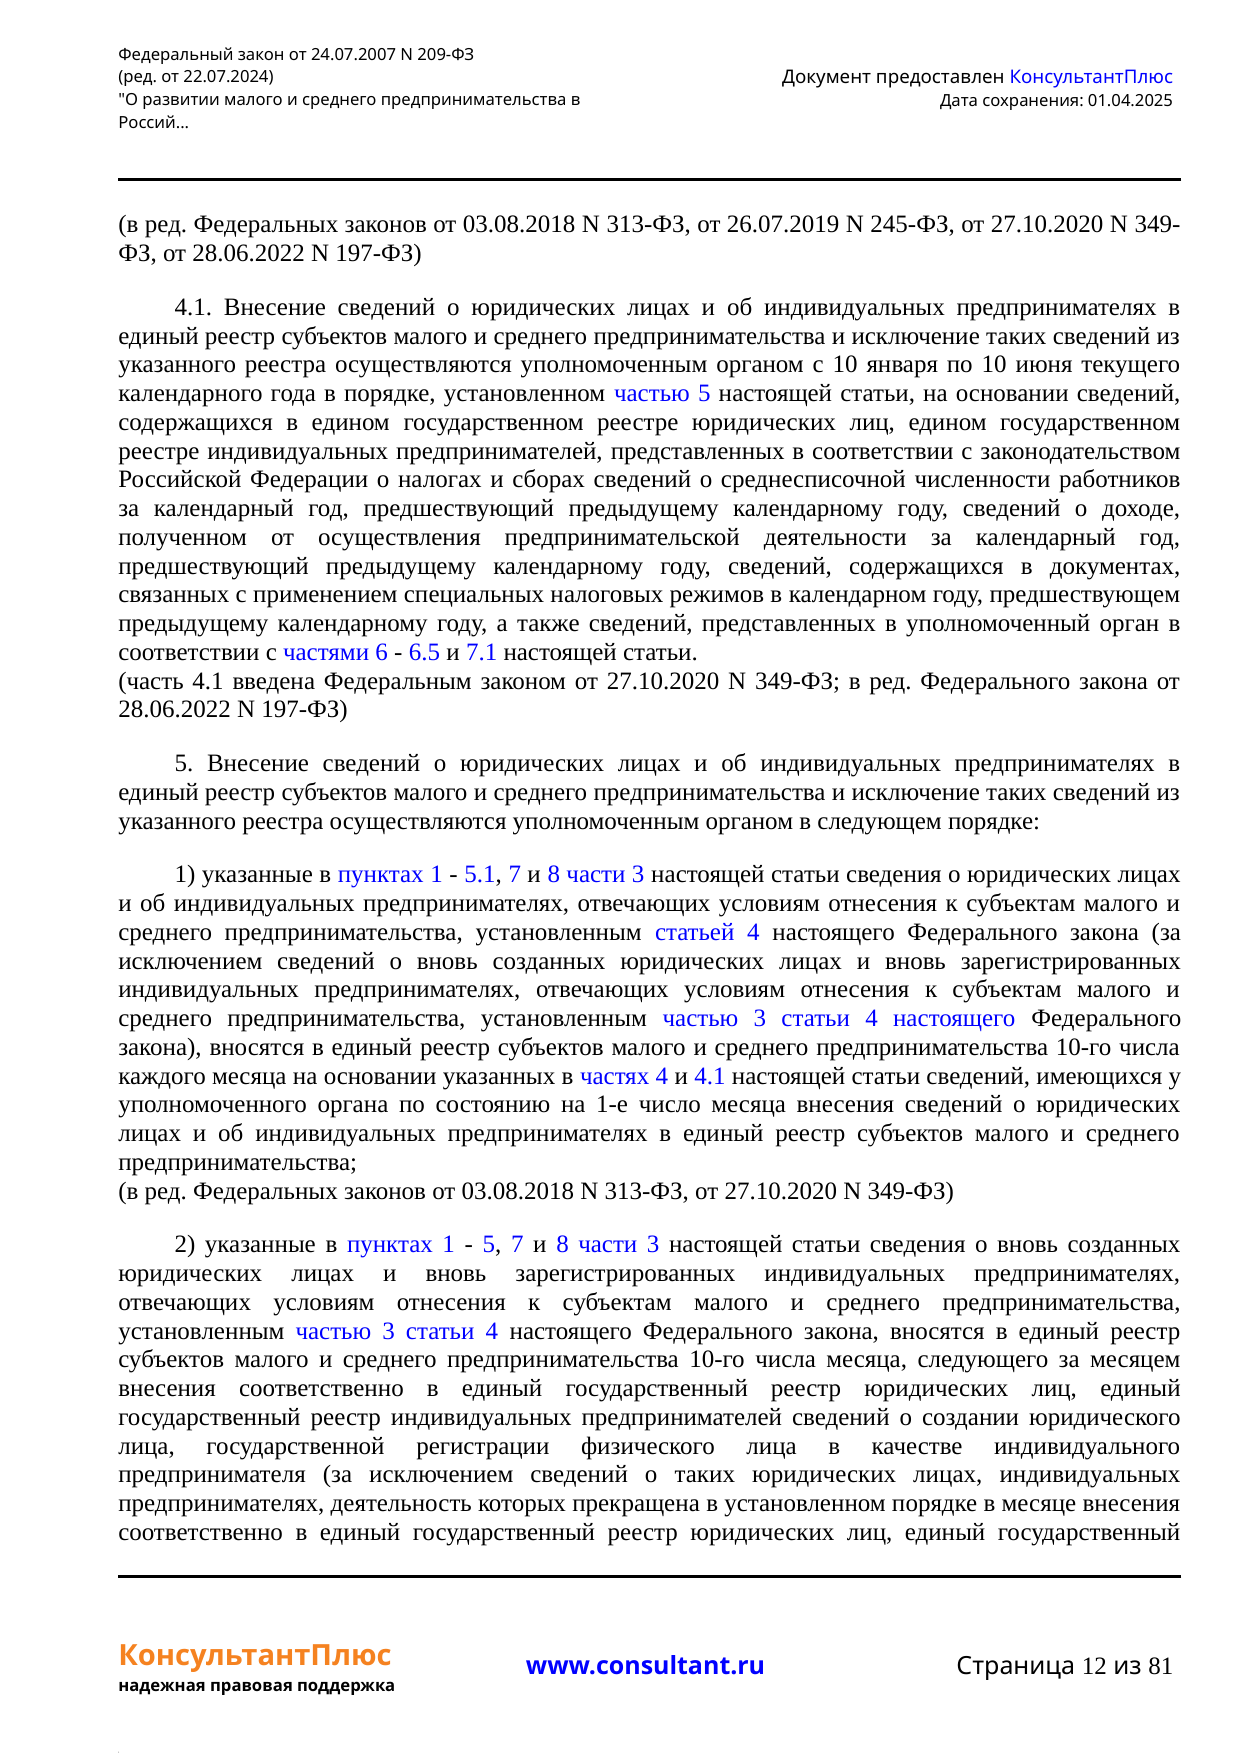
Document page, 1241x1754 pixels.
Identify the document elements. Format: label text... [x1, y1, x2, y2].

text 5. Внесение сведений о юридических лицах и об индивидуальных предпринимателях в единый реестр субъектов малого и среднего предпринимательства и исключение таких сведений из указанного реестра осуществляются уполномоченным органом в следующем порядке: [118, 748, 1181, 834]
text (в ред. Федеральных законов от 03.08.2018 N 313-ФЗ, от 26.07.2019 N 245-ФЗ, от 27.10.2020 N 349-ФЗ, от 28.06.2022 N 197-ФЗ) [118, 209, 1181, 267]
text (часть 4.1 введена Федеральным законом от 27.10.2020 N 349-ФЗ; в ред. Федерального закона от 28.06.2022 N 197-ФЗ) [118, 666, 1181, 723]
text 4.1. Внесение сведений о юридических лицах и об индивидуальных предпринимателях в единый реестр субъектов малого и среднего предпринимательства и исключение таких сведений из указанного реестра осуществляются уполномоченным органом с 10 января по 10 июня текущего календарного года в порядке, установленном частью 5 настоящей статьи, на основании сведений, содержащихся в едином государственном реестре юридических лиц, едином государственном реестре индивидуальных предпринимателей, представленных в соответствии с законодательством Российской Федерации о налогах и сборах сведений о среднесписочной численности работников за календарный год, предшествующий предыдущему календарному году, сведений о доходе, полученном от осуществления предпринимательской деятельности за календарный год, предшествующий предыдущему календарному году, сведений, содержащихся в документах, связанных с применением специальных налоговых режимов в календарном году, предшествующем предыдущему календарному году, а также сведений, представленных в уполномоченный орган в соответствии с частями 6 - 6.5 и 7.1 настоящей статьи. [118, 292, 1181, 666]
text (в ред. Федеральных законов от 03.08.2018 N 313-ФЗ, от 27.10.2020 N 349-ФЗ) [118, 1176, 1181, 1204]
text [118, 1229, 1181, 1546]
text 1) указанные в пунктах 1 - 5.1, 7 и 8 части 3 настоящей статьи сведения о юридических лицах и об индивидуальных предпринимателях, отвечающих условиям отнесения к субъектам малого и среднего предпринимательства, установленным статьей 4 настоящего Федерального закона (за исключением сведений о вновь созданных юридических лицах и вновь зарегистрированных индивидуальных предпринимателях, отвечающих условиям отнесения к субъектам малого и среднего предпринимательства, установленным частью 3 статьи 4 настоящего Федерального закона), вносятся в единый реестр субъектов малого и среднего предпринимательства 10-го числа каждого месяца на основании указанных в частях 4 и 4.1 настоящей статьи сведений, имеющихся у уполномоченного органа по состоянию на 1-е число месяца внесения сведений о юридических лицах и об индивидуальных предпринимателях в единый реестр субъектов малого и среднего предпринимательства; [118, 859, 1181, 1176]
